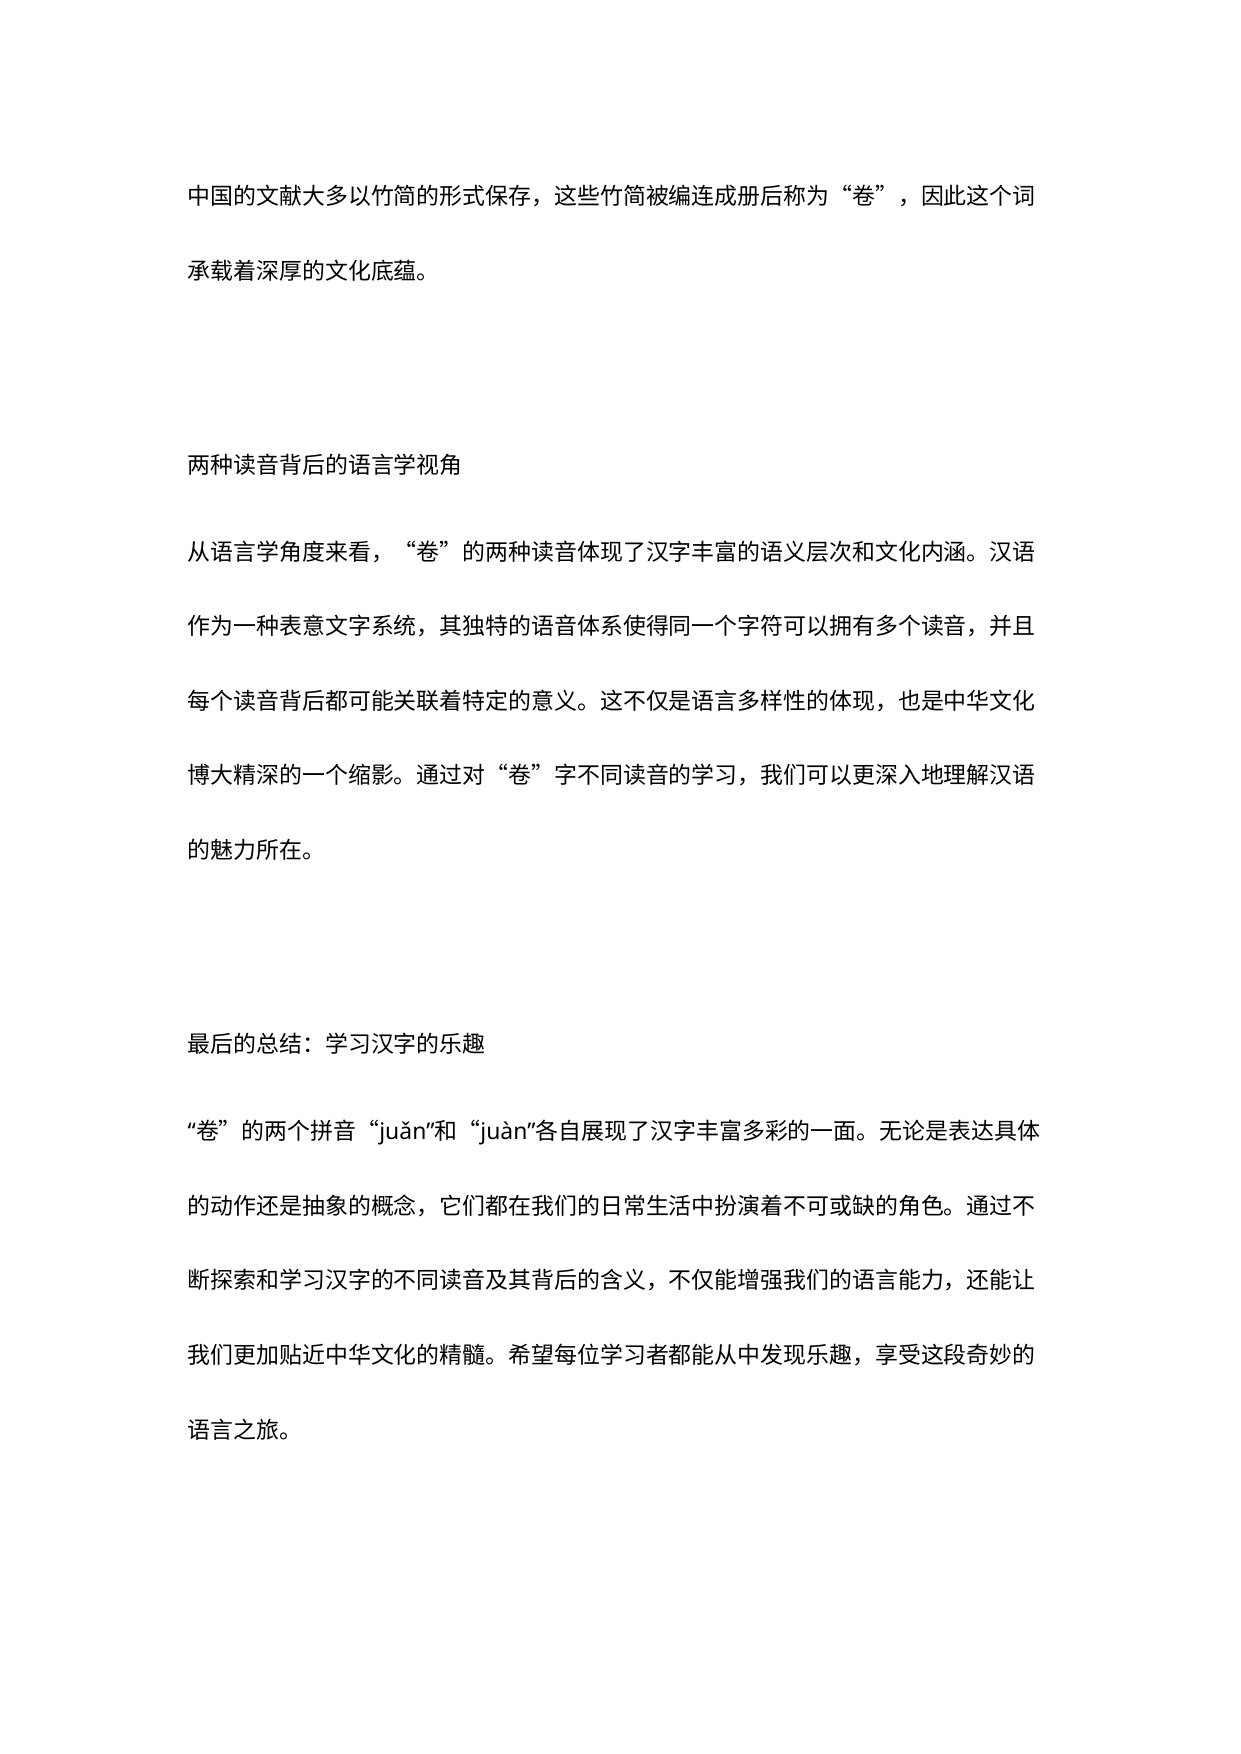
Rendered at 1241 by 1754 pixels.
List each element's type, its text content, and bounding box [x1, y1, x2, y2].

text 最后的总结：学习汉字的乐趣 [187, 1011, 1053, 1076]
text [187, 162, 1053, 302]
text “卷”的两个拼音“juǎn”和“juàn”各自展现了汉字丰富多彩的一面。无论是表达具体的动作还是抽象的概念，它们都在我们的日常生活中扮演着不可或缺的角色。通过不断探索和学习汉字的不同读音及其背后的含义，不仅能增强我们的语言能力，还能让我们更加贴近中华文化的精髓。希望每位学习者都能从中发现乐趣，享受这段奇妙的语言之旅。 [187, 1097, 1053, 1461]
text 从语言学角度来看，“卷”的两种读音体现了汉字丰富的语义层次和文化内涵。汉语作为一种表意文字系统，其独特的语音体系使得同一个字符可以拥有多个读音，并且每个读音背后都可能关联着特定的意义。这不仅是语言多样性的体现，也是中华文化博大精深的一个缩影。通过对“卷”字不同读音的学习，我们可以更深入地理解汉语的魅力所在。 [187, 517, 1053, 881]
text 两种读音背后的语言学视角 [187, 431, 1053, 496]
